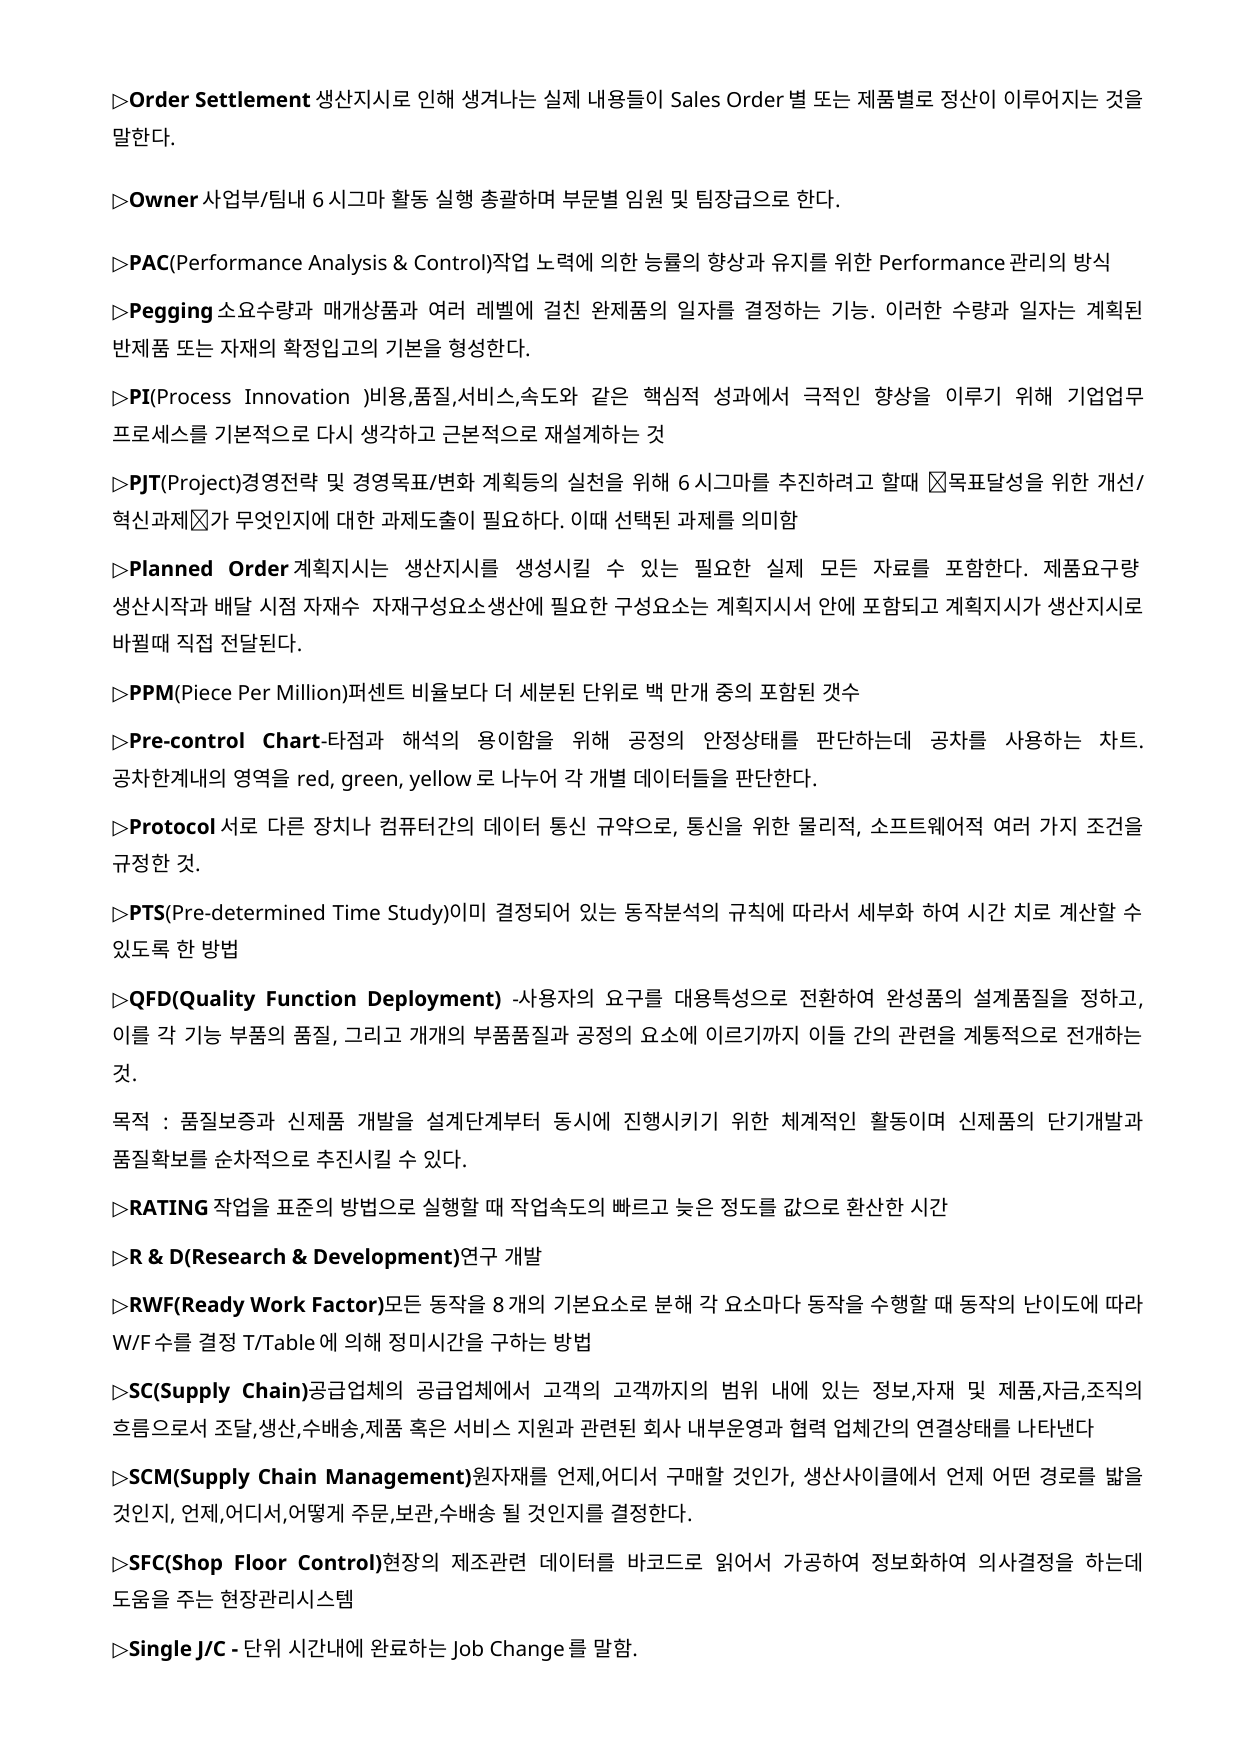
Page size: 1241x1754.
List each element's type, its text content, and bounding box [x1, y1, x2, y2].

text ▷RWF(Ready Work Factor)모든 동작을 8개의 기본요소로 분해 각 요소마다 동작을 수행할 때 동작의 난이도에 따라 W/F수를 결정 T/Table에 의해 정미시간을 구하는 방법 [112, 1285, 1144, 1360]
text ▷Single J/C - 단위 시간내에 완료하는 Job Change를 말함. [112, 1628, 1144, 1666]
text ▷PI(Process Innovation )비용,품질,서비스,속도와 같은 핵심적 성과에서 극적인 향상을 이루기 위해 기업업무 프로세스를 기본적으로 다시 생각하고 근본적으로 재설계하는 것 [112, 377, 1144, 452]
text ▷PTS(Pre-determined Time Study)이미 결정되어 있는 동작분석의 규칙에 따라서 세부화 하여 시간 치로 계산할 수 있도록 한 방법 [112, 893, 1144, 968]
text ▷Planned Order계획지시는 생산지시를 생성시킬 수 있는 필요한 실제 모든 자료를 포함한다. 제품요구량 생산시작과 배달 시점 자재수 자재구성요소생산에 필요한 구성요소는 계획지시서 안에 포함되고 계획지시가 생산지시로 바뀔때 직접 전달된다. [112, 549, 1144, 661]
text ▷PJT(Project)경영전략 및 경영목표/변화 계획등의 실천을 위해 6시그마를 추진하려고 할때 󰡒목표달성을 위한 개선/혁신과제󰡓가 무엇인지에 대한 과제도출이 필요하다. 이때 선택된 과제를 의미함 [112, 463, 1144, 538]
text ▷RATING작업을 표준의 방법으로 실행할 때 작업속도의 빠르고 늦은 정도를 값으로 환산한 시간 [112, 1188, 1144, 1225]
text ▷PPM(Piece Per Million)퍼센트 비율보다 더 세분된 단위로 백 만개 중의 포함된 갯수 [112, 672, 1144, 710]
text ▷Order Settlement생산지시로 인해 생겨나는 실제 내용들이 Sales Order별 또는 제품별로 정산이 이루어지는 것을 말한다. [112, 80, 1144, 155]
text ▷Protocol서로 다른 장치나 컴퓨터간의 데이터 통신 규약으로, 통신을 위한 물리적, 소프트웨어적 여러 가지 조건을 규정한 것. [112, 807, 1144, 882]
text ▷PAC(Performance Analysis & Control)작업 노력에 의한 능률의 향상과 유지를 위한 Performance관리의 방식 [112, 243, 1144, 280]
text ▷SFC(Shop Floor Control)현장의 제조관련 데이터를 바코드로 읽어서 가공하여 정보화하여 의사결정을 하는데 도움을 주는 현장관리시스템 [112, 1543, 1144, 1618]
text 목적 : 품질보증과 신제품 개발을 설계단계부터 동시에 진행시키기 위한 체계적인 활동이며 신제품의 단기개발과 품질확보를 순차적으로 추진시킬 수 있다. [112, 1102, 1144, 1177]
text ▷Pre-control Chart-타점과 해석의 용이함을 위해 공정의 안정상태를 판단하는데 공차를 사용하는 차트. 공차한계내의 영역을 red, green, yellow로 나누어 각 개별 데이터들을 판단한다. [112, 721, 1144, 796]
text ▷SCM(Supply Chain Management)원자재를 언제,어디서 구매할 것인가, 생산사이클에서 언제 어떤 경로를 밟을 것인지, 언제,어디서,어떻게 주문,보관,수배송 될 것인지를 결정한다. [112, 1457, 1144, 1532]
text ▷Pegging소요수량과 매개상품과 여러 레벨에 걸친 완제품의 일자를 결정하는 기능. 이러한 수량과 일자는 계획된 반제품 또는 자재의 확정입고의 기본을 형성한다. [112, 291, 1144, 366]
text ▷SC(Supply Chain)공급업체의 공급업체에서 고객의 고객까지의 범위 내에 있는 정보,자재 및 제품,자금,조직의 흐름으로서 조달,생산,수배송,제품 혹은 서비스 지원과 관련된 회사 내부운영과 협력 업체간의 연결상태를 나타낸다 [112, 1371, 1144, 1446]
text ▷QFD(Quality Function Deployment) -사용자의 요구를 대용특성으로 전환하여 완성품의 설계품질을 정하고, 이를 각 기능 부품의 품질, 그리고 개개의 부품품질과 공정의 요소에 이르기까지 이들 간의 관련을 계통적으로 전개하는 것. [112, 978, 1144, 1091]
text ▷Owner사업부/팀내 6시그마 활동 실행 총괄하며 부문별 임원 및 팀장급으로 한다. [112, 180, 1144, 218]
text ▷R & D(Research & Development)연구 개발 [112, 1236, 1144, 1274]
